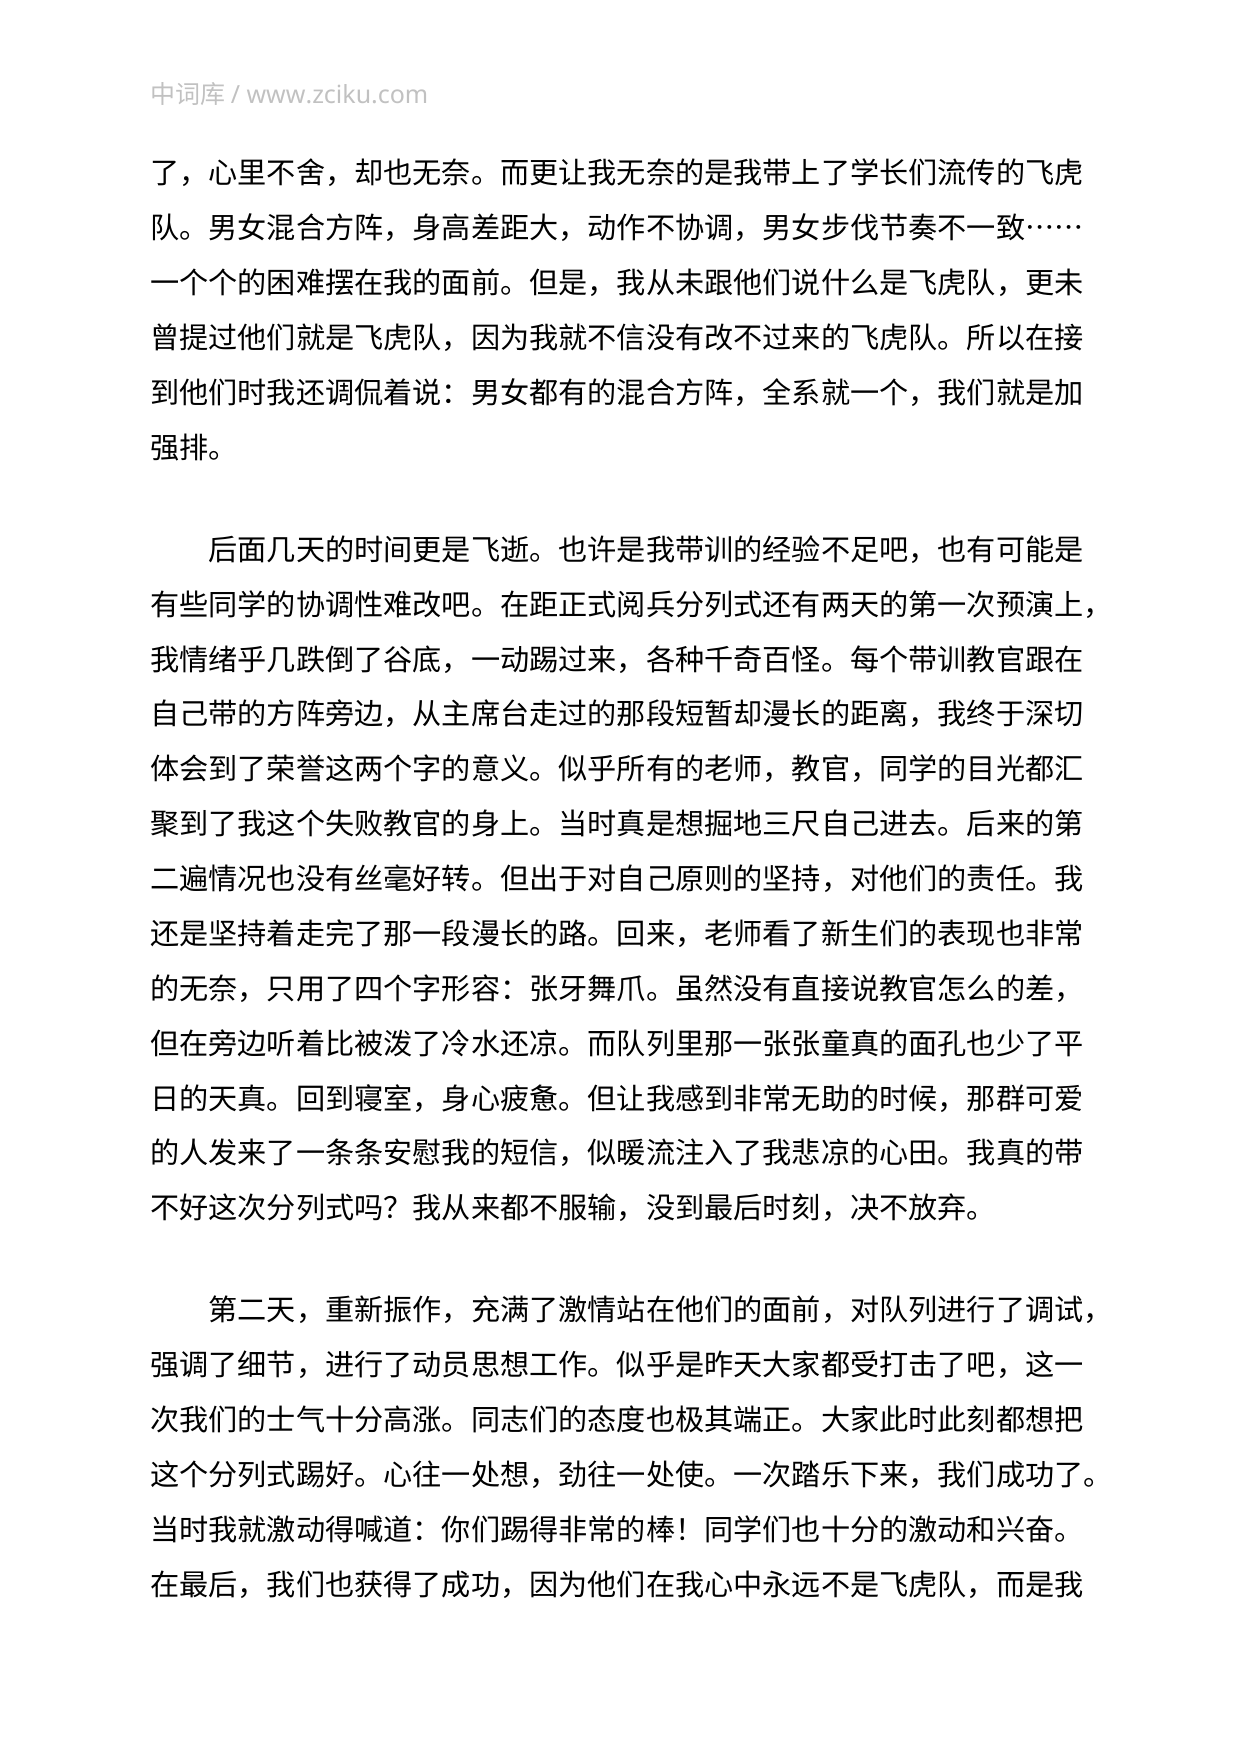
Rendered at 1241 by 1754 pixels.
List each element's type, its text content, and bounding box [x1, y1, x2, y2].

text 后面几天的时间更是飞逝。也许是我带训的经验不足吧，也有可能是有些同学的协调性难改吧。在距正式阅兵分列式还有两天的第一次预演上，我情绪乎几跌倒了谷底，一动踢过来，各种千奇百怪。每个带训教官跟在自己带的方阵旁边，从主席台走过的那段短暂却漫长的距离，我终于深切体会到了荣誉这两个字的意义。似乎所有的老师，教官，同学的目光都汇聚到了我这个失败教官的身上。当时真是想掘地三尺自己进去。后来的第二遍情况也没有丝毫好转。但出于对自己原则的坚持，对他们的责任。我还是坚持着走完了那一段漫长的路。回来，老师看了新生们的表现也非常的无奈，只用了四个字形容：张牙舞爪。虽然没有直接说教官怎么的差，但在旁边听着比被泼了冷水还凉。而队列里那一张张童真的面孔也少了平日的天真。回到寝室，身心疲惫。但让我感到非常无助的时候，那群可爱的人发来了一条条安慰我的短信，似暖流注入了我悲凉的心田。我真的带不好这次分列式吗？我从来都不服输，没到最后时刻，决不放弃。 [150, 526, 1090, 1227]
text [150, 1287, 1090, 1603]
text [150, 150, 1090, 467]
